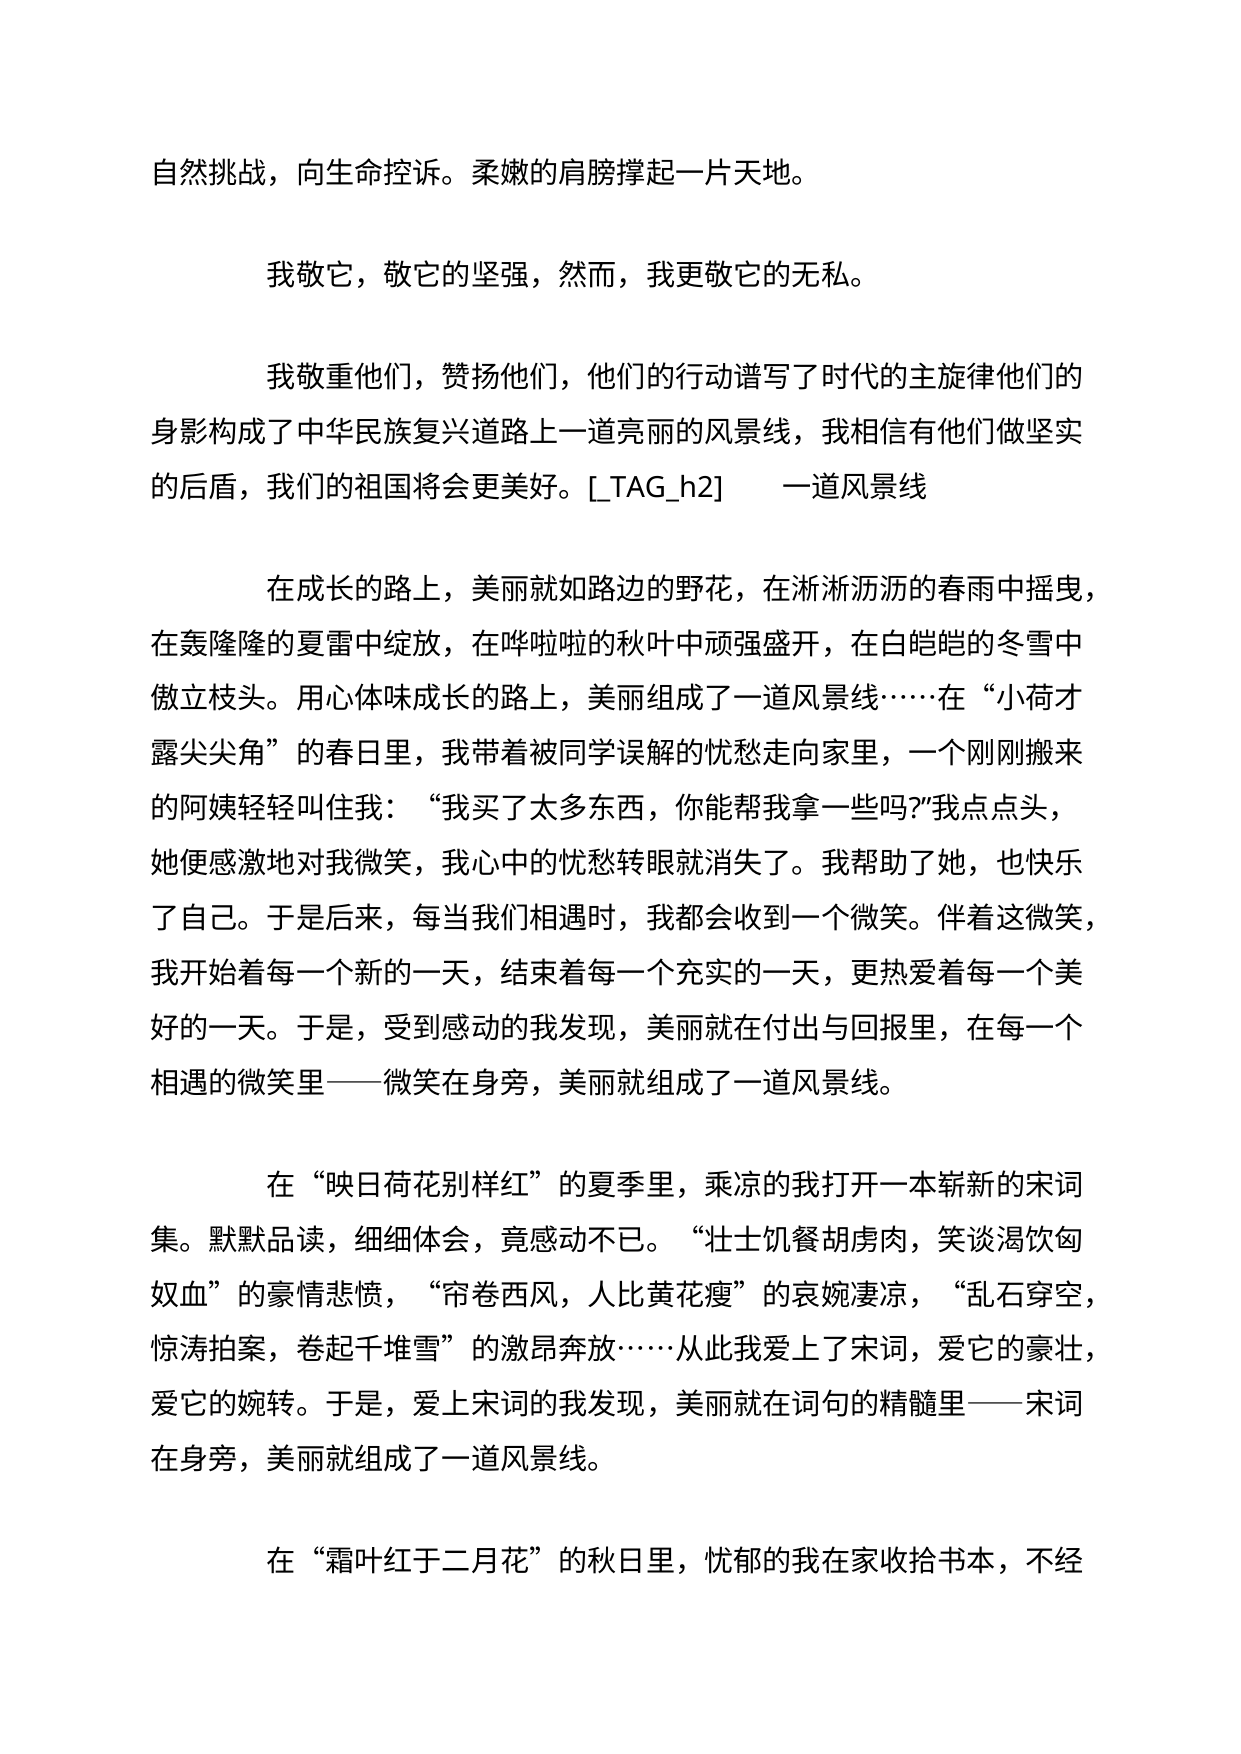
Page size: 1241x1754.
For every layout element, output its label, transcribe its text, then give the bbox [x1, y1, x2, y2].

text 我敬重他们，赞扬他们，他们的行动谱写了时代的主旋律他们的身影构成了中华民族复兴道路上一道亮丽的风景线，我相信有他们做坚实的后盾，我们的祖国将会更美好。[_TAG_h2] 一道风景线 [150, 353, 1090, 506]
text 我敬它，敬它的坚强，然而，我更敬它的无私。 [150, 252, 1090, 294]
text 在“映日荷花别样红”的夏季里，乘凉的我打开一本崭新的宋词集。默默品读，细细体会，竟感动不已。“壮士饥餐胡虏肉，笑谈渴饮匈奴血”的豪情悲愤，“帘卷西风，人比黄花瘦”的哀婉凄凉，“乱石穿空，惊涛拍案，卷起千堆雪”的激昂奔放……从此我爱上了宋词，爱它的豪壮，爱它的婉转。于是，爱上宋词的我发现，美丽就在词句的精髓里——宋词在身旁，美丽就组成了一道风景线。 [150, 1161, 1090, 1478]
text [150, 150, 1090, 192]
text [150, 1537, 1090, 1580]
text 在成长的路上，美丽就如路边的野花，在淅淅沥沥的春雨中摇曳，在轰隆隆的夏雷中绽放，在哗啦啦的秋叶中顽强盛开，在白皑皑的冬雪中傲立枝头。用心体味成长的路上，美丽组成了一道风景线……在“小荷才露尖尖角”的春日里，我带着被同学误解的忧愁走向家里，一个刚刚搬来的阿姨轻轻叫住我：“我买了太多东西，你能帮我拿一些吗?”我点点头，她便感激地对我微笑，我心中的忧愁转眼就消失了。我帮助了她，也快乐了自己。于是后来，每当我们相遇时，我都会收到一个微笑。伴着这微笑，我开始着每一个新的一天，结束着每一个充实的一天，更热爱着每一个美好的一天。于是，受到感动的我发现，美丽就在付出与回报里，在每一个相遇的微笑里——微笑在身旁，美丽就组成了一道风景线。 [150, 565, 1090, 1102]
